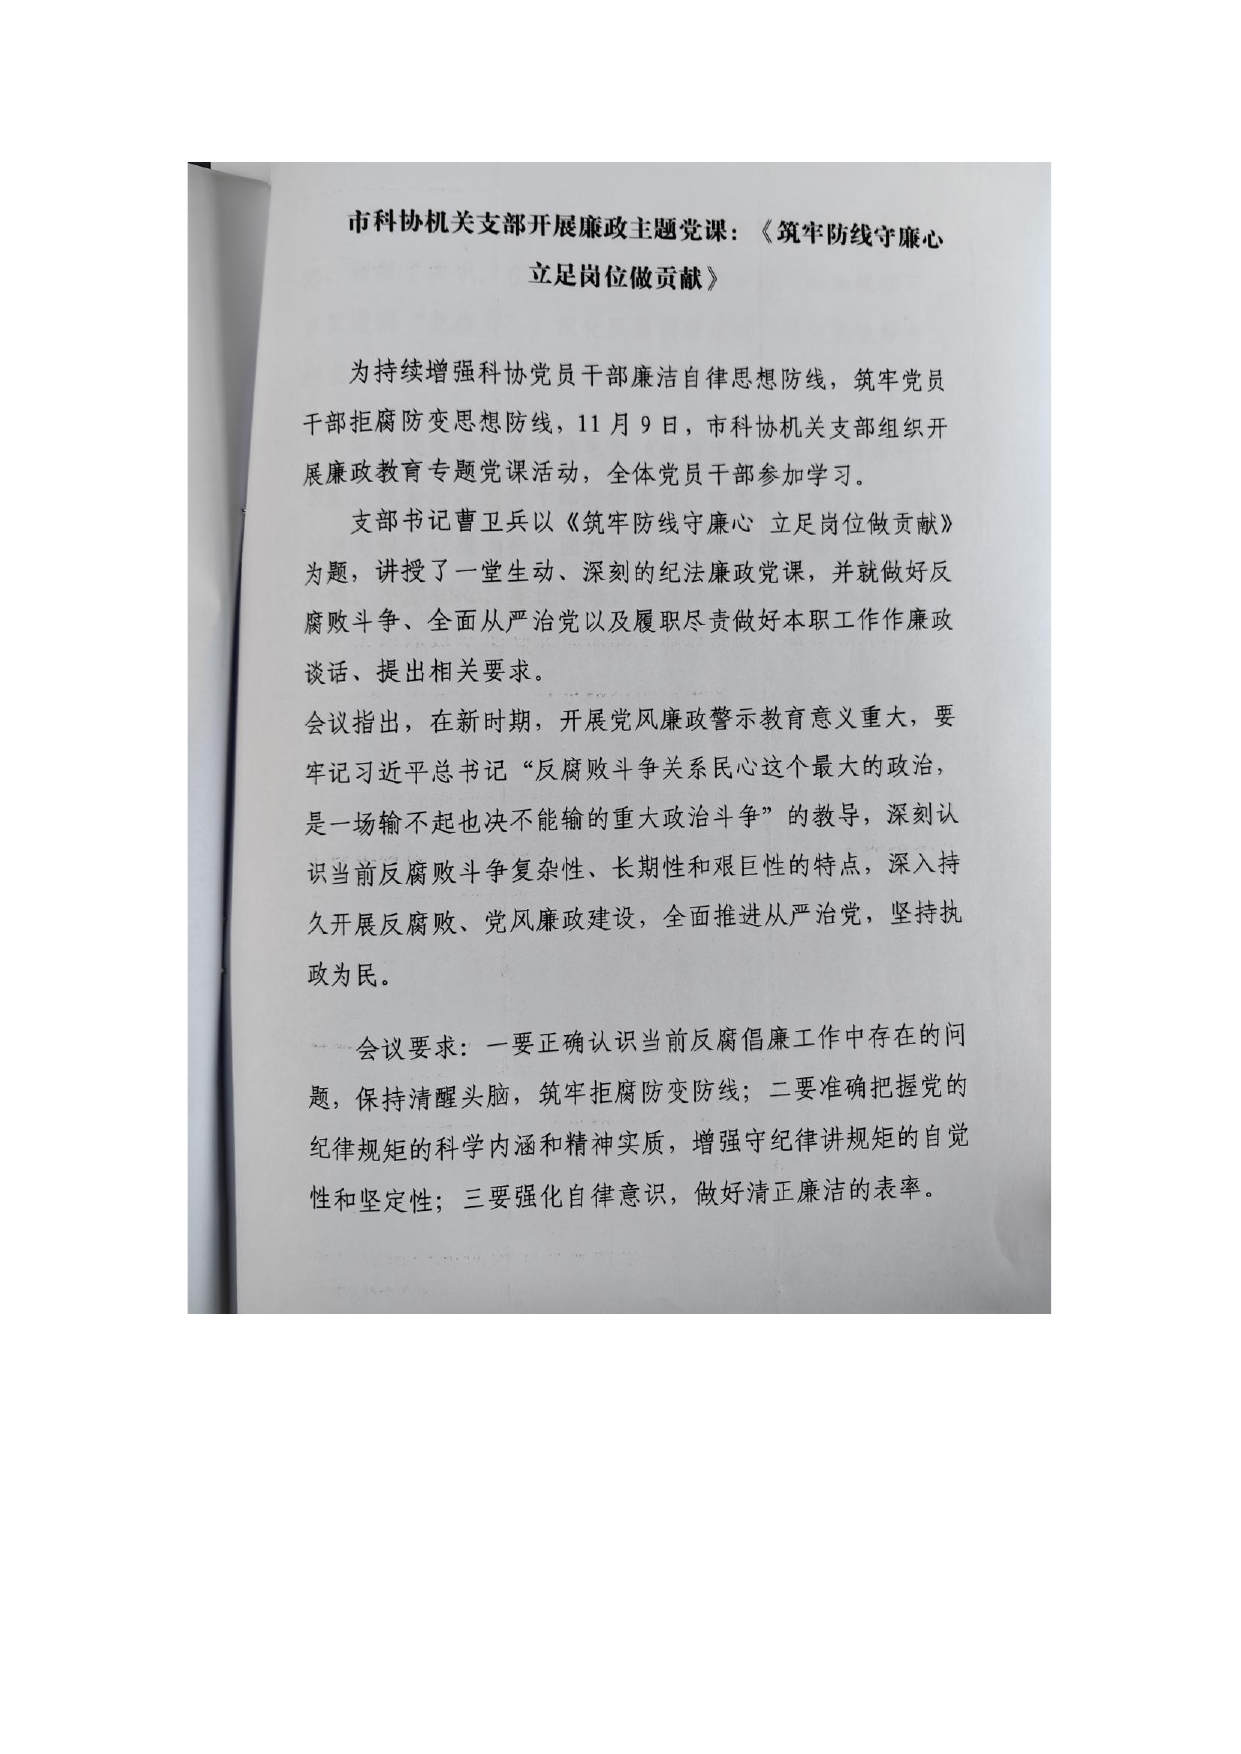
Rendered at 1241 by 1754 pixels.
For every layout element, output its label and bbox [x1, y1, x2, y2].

picture [187, 162, 1052, 1314]
